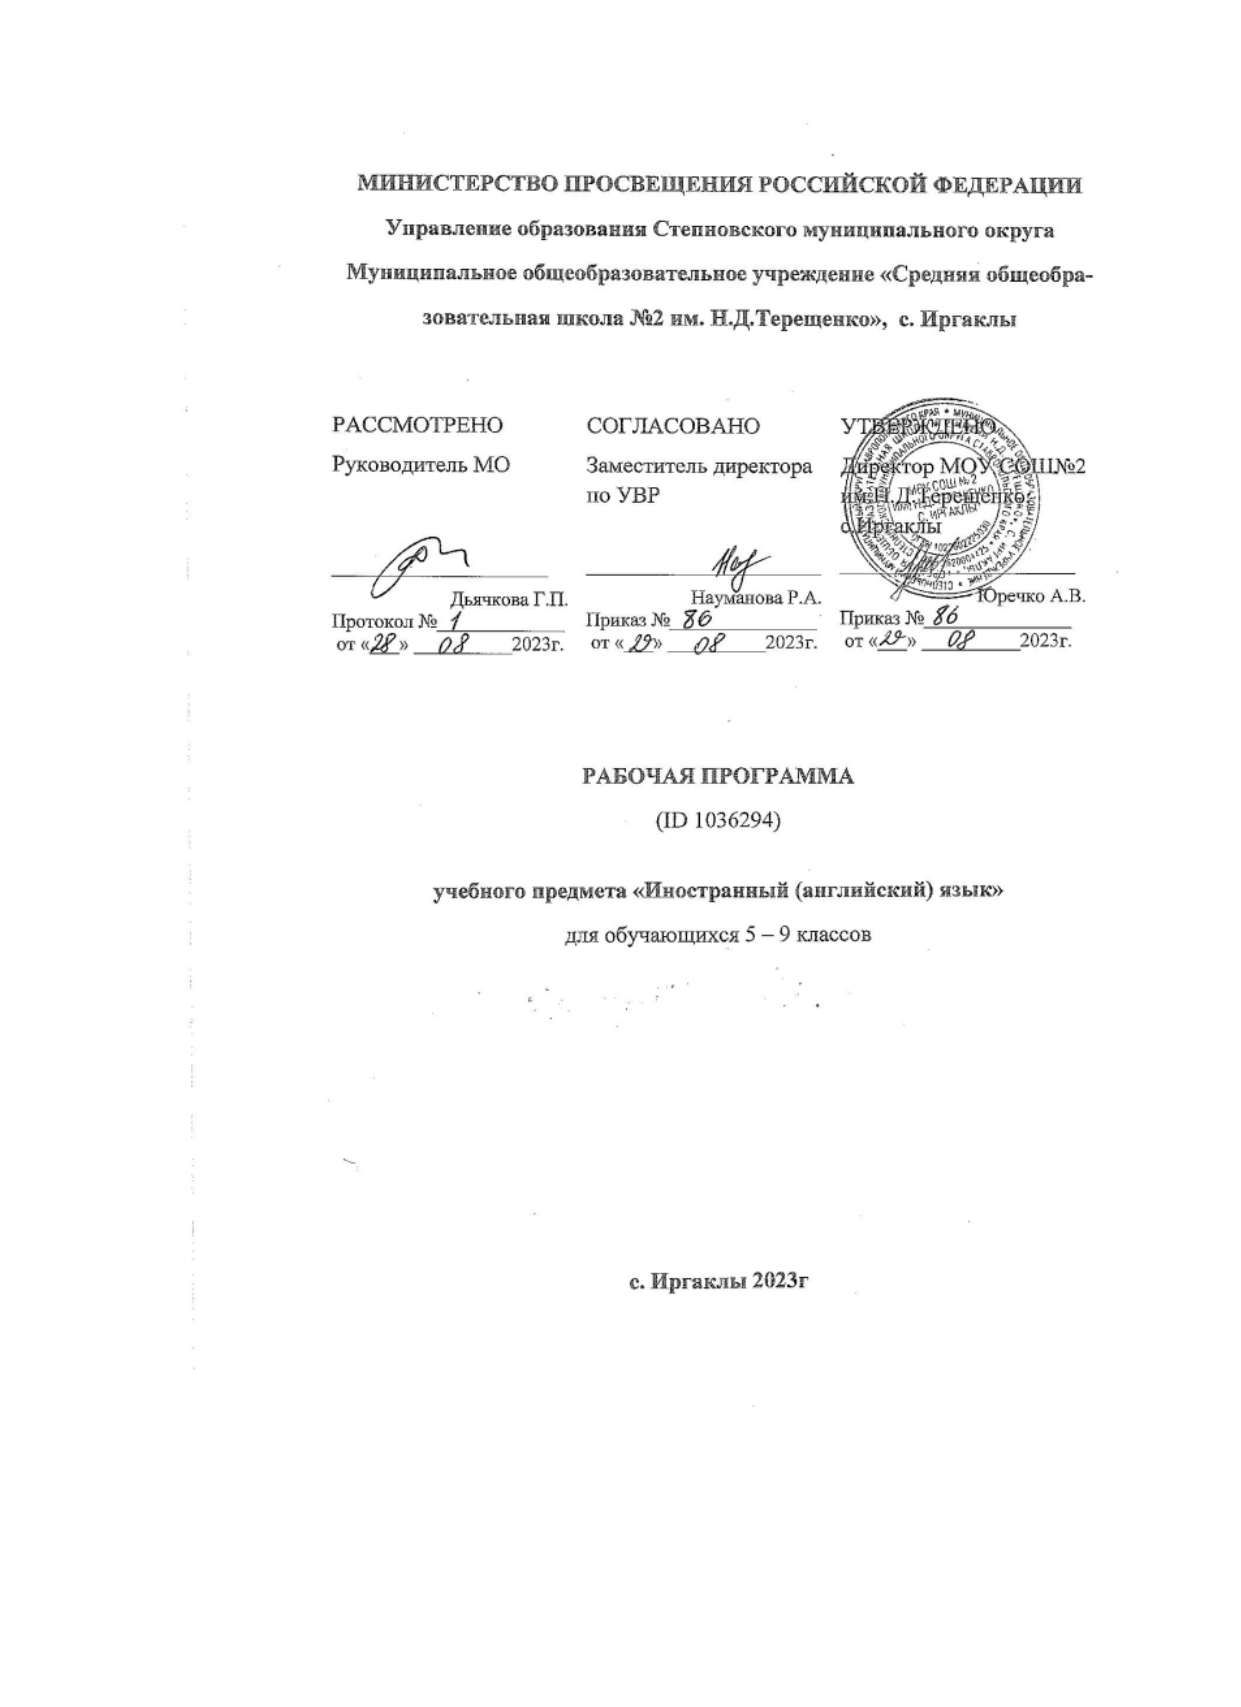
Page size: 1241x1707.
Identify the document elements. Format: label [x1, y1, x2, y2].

picture [177, 118, 1152, 1407]
